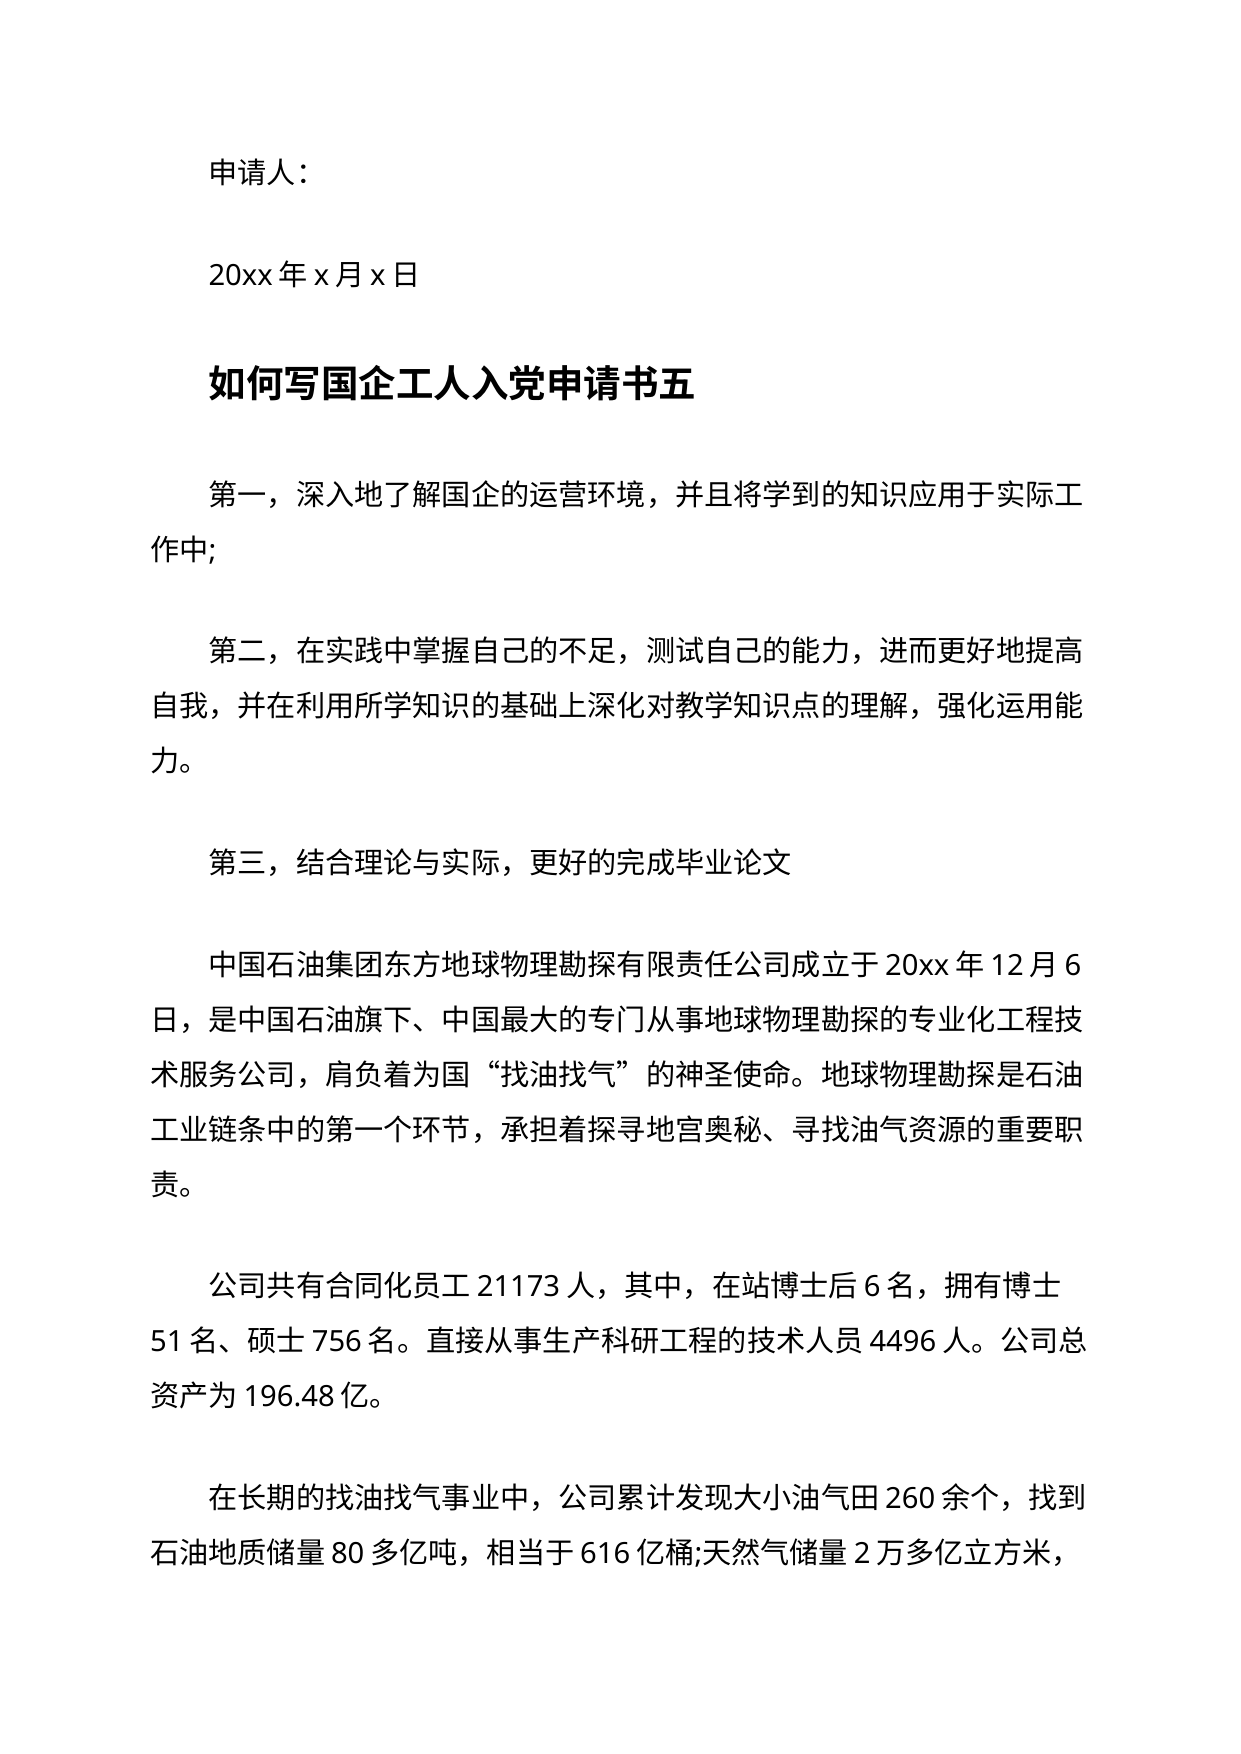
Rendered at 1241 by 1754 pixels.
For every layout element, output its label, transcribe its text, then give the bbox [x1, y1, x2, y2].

text 第二，在实践中掌握自己的不足，测试自己的能力，进而更好地提高自我，并在利用所学知识的基础上深化对教学知识点的理解，强化运用能力。 [150, 628, 1090, 780]
text 如何写国企工人入党申请书五 [150, 354, 1090, 408]
text 中国石油集团东方地球物理勘探有限责任公司成立于20xx年12月6日，是中国石油旗下、中国最大的专门从事地球物理勘探的专业化工程技术服务公司，肩负着为国“找油找气”的神圣使命。地球物理勘探是石油工业链条中的第一个环节，承担着探寻地宫奥秘、寻找油气资源的重要职责。 [150, 941, 1090, 1203]
text 20xx年x月x日 [150, 252, 1090, 294]
text 第一，深入地了解国企的运营环境，并且将学到的知识应用于实际工作中; [150, 471, 1090, 568]
text 第三，结合理论与实际，更好的完成毕业论文 [150, 839, 1090, 882]
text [150, 1475, 1090, 1572]
text 申请人： [150, 150, 1090, 192]
text 公司共有合同化员工21173人，其中，在站博士后6名，拥有博士51名、硕士756名。直接从事生产科研工程的技术人员4496人。公司总资产为196.48亿。 [150, 1263, 1090, 1415]
